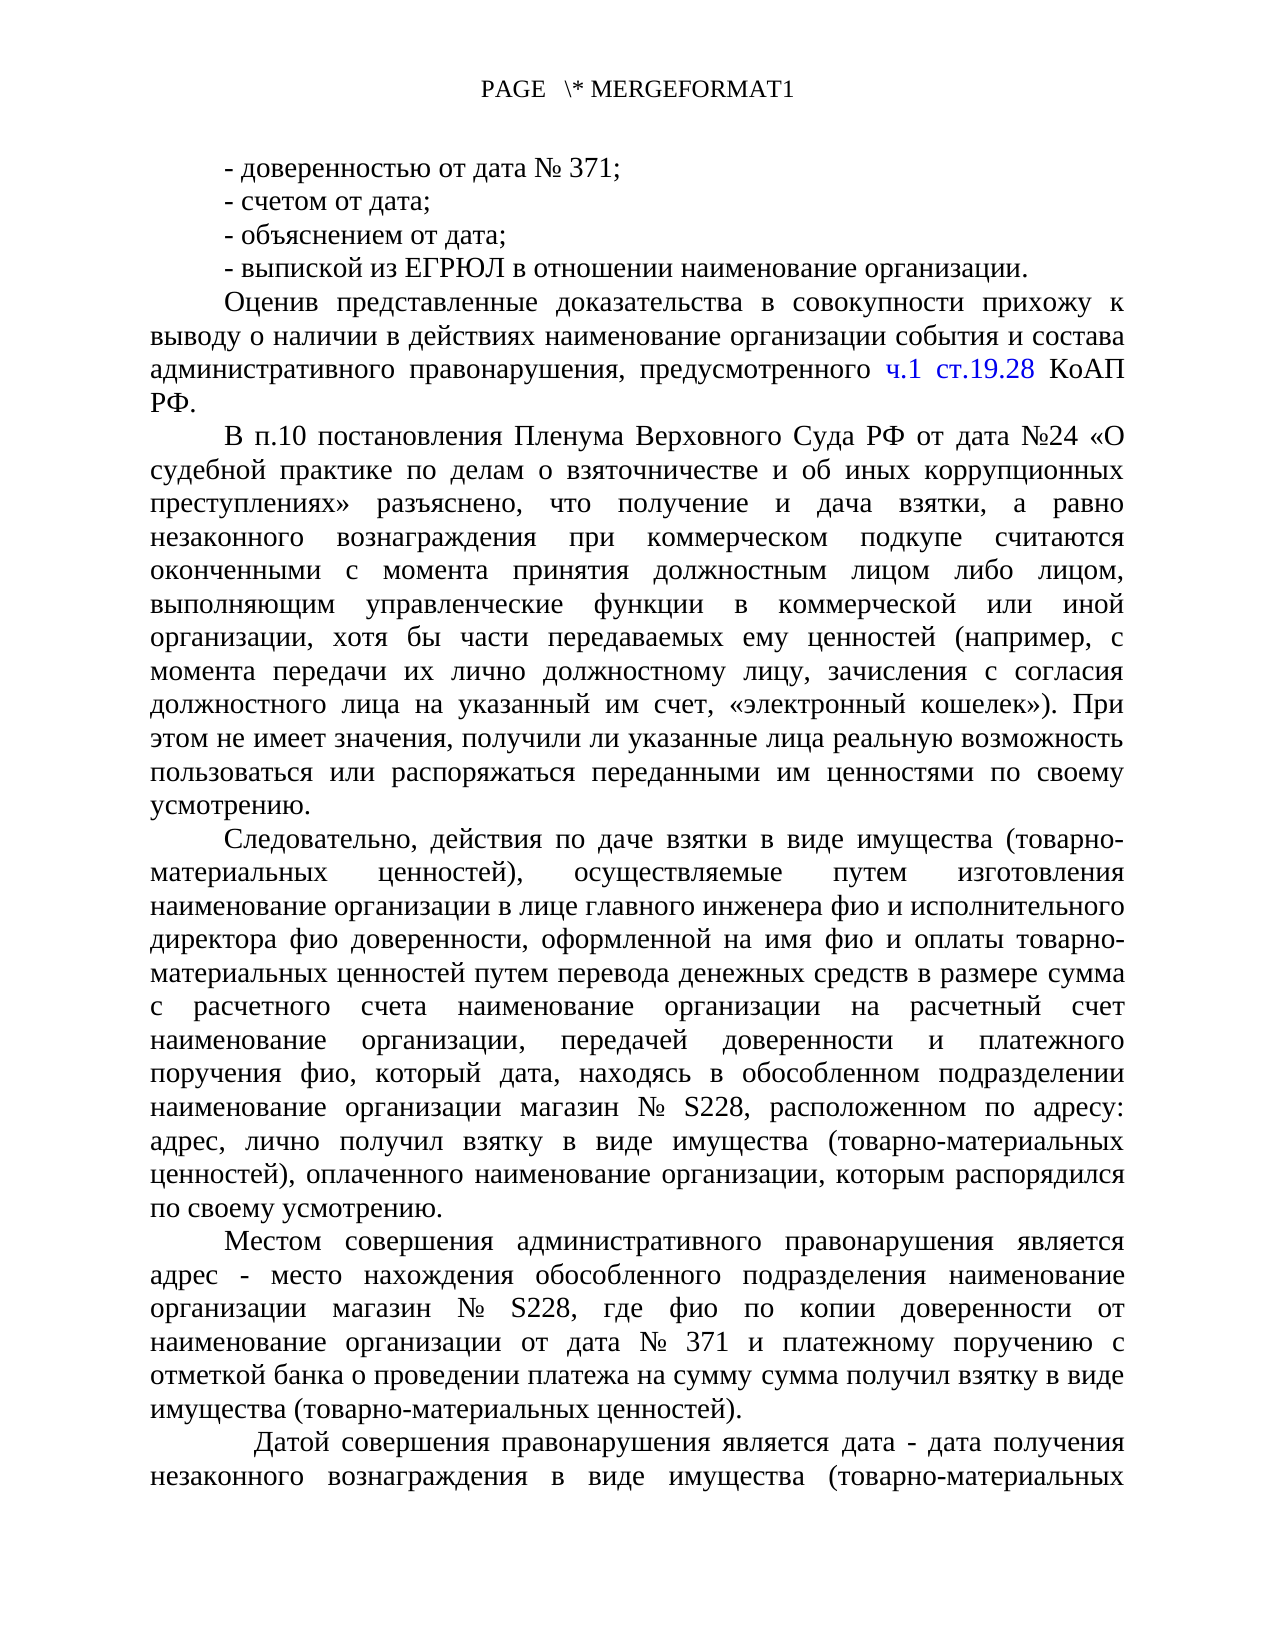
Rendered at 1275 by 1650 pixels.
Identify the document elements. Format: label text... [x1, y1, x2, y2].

text - счетом от дата; [150, 183, 1125, 217]
text - выпиской из ЕГРЮЛ в отношении наименование организации. [150, 251, 1125, 284]
text Местом совершения административного правонарушения является адрес - место нахождения обособленного подразделения наименование организации магазин № S228, где фио по копии доверенности от наименование организации от дата № 371 и платежному поручению с отметкой банка о проведении платежа на сумму сумма получил взятку в виде имущества (товарно-материальных ценностей). [150, 1223, 1125, 1424]
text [150, 1424, 1125, 1492]
text Оценив представленные доказательства в совокупности прихожу к выводу о наличии в действиях наименование организации события и состава административного правонарушения, предусмотренного ч.1 ст.19.28 КоАП РФ. [150, 284, 1125, 418]
text В п.10 постановления Пленума Верховного Суда РФ от дата №24 «О судебной практике по делам о взяточничестве и об иных коррупционных преступлениях» разъяснено, что получение и дача взятки, а равно незаконного вознаграждения при коммерческом подкупе считаются оконченными с момента принятия должностным лицом либо лицом, выполняющим управленческие функции в коммерческой или иной организации, хотя бы части передаваемых ему ценностей (например, с момента передачи их лично должностному лицу, зачисления с согласия должностного лица на указанный им счет, «электронный кошелек»). При этом не имеет значения, получили ли указанные лица реальную возможность пользоваться или распоряжаться переданными им ценностями по своему усмотрению. [150, 418, 1125, 821]
text - объяснением от дата; [150, 217, 1125, 251]
text - доверенностью от дата № 371; [150, 150, 1125, 183]
text Следовательно, действия по даче взятки в виде имущества (товарно-материальных ценностей), осуществляемые путем изготовления наименование организации в лице главного инженера фио и исполнительного директора фио доверенности, оформленной на имя фио и оплаты товарно-материальных ценностей путем перевода денежных средств в размере сумма с расчетного счета наименование организации на расчетный счет наименование организации, передачей доверенности и платежного поручения фио, который дата, находясь в обособленном подразделении наименование организации магазин № S228, расположенном по адресу: адрес, лично получил взятку в виде имущества (товарно-материальных ценностей), оплаченного наименование организации, которым распорядился по своему усмотрению. [150, 821, 1125, 1223]
